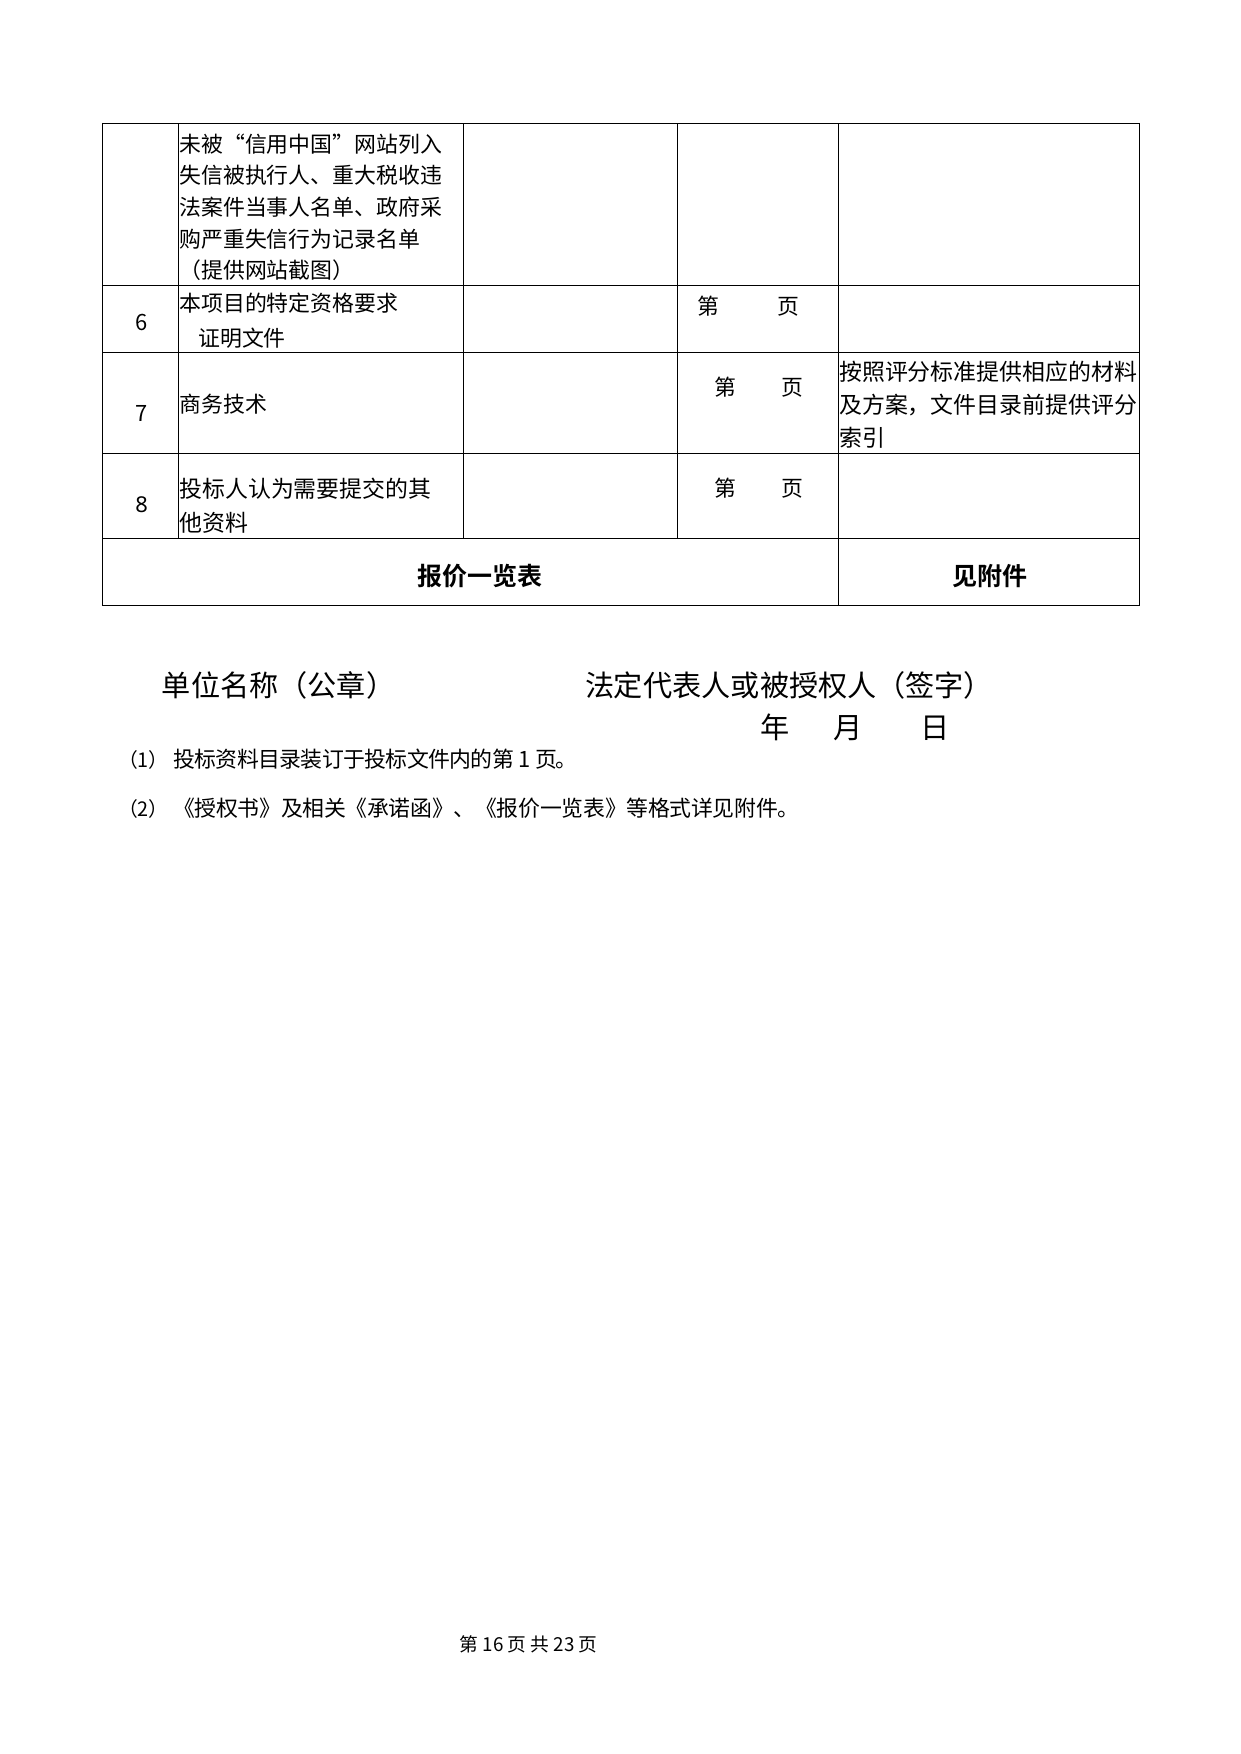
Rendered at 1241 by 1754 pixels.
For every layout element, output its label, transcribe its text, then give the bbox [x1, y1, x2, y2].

table_cell 页 [758, 353, 838, 453]
table_cell [758, 124, 838, 285]
table_cell 6 [103, 286, 178, 352]
table_cell [839, 286, 1139, 352]
table_cell 页 [758, 286, 838, 352]
table_cell 第 [678, 286, 758, 352]
table_cell 报价一览表 [103, 539, 838, 605]
table_cell 7 [103, 353, 178, 453]
table_cell [103, 124, 178, 285]
table_cell 第 [678, 454, 758, 538]
table_cell [464, 286, 677, 352]
table_cell 第 [678, 353, 758, 453]
subtitle 单位名称（公章） 法定代表人或被授权人（签字） 年 月 日 [162, 663, 993, 747]
list 投标资料目录装订于投标文件内的第 1 页。 [118, 747, 1151, 772]
table_cell 投标人认为需要提交的其他资料 [179, 454, 463, 538]
table_cell [464, 454, 677, 538]
list 《授权书》及相关《承诺函》、《报价一览表》等格式详见附件。 [118, 791, 1151, 823]
table_cell [464, 124, 677, 285]
table_cell [464, 353, 677, 453]
table_cell 商务技术 [179, 353, 463, 453]
table_cell 见附件 [839, 539, 1139, 605]
table_cell 未被“信用中国”网站列入失信被执行人、重大税收违法案件当事人名单、政府采购严重失信行为记录名单（提供网站截图） [179, 124, 463, 285]
table_cell 本项目的特定资格要求 证明文件 [179, 286, 463, 352]
table_cell [839, 454, 1139, 538]
table_cell 页 [758, 454, 838, 538]
table_cell 8 [103, 454, 178, 538]
table_cell [839, 124, 1139, 285]
table_cell [678, 124, 758, 285]
table_cell 按照评分标准提供相应的材料及方案，文件目录前提供评分索引 [839, 353, 1139, 453]
